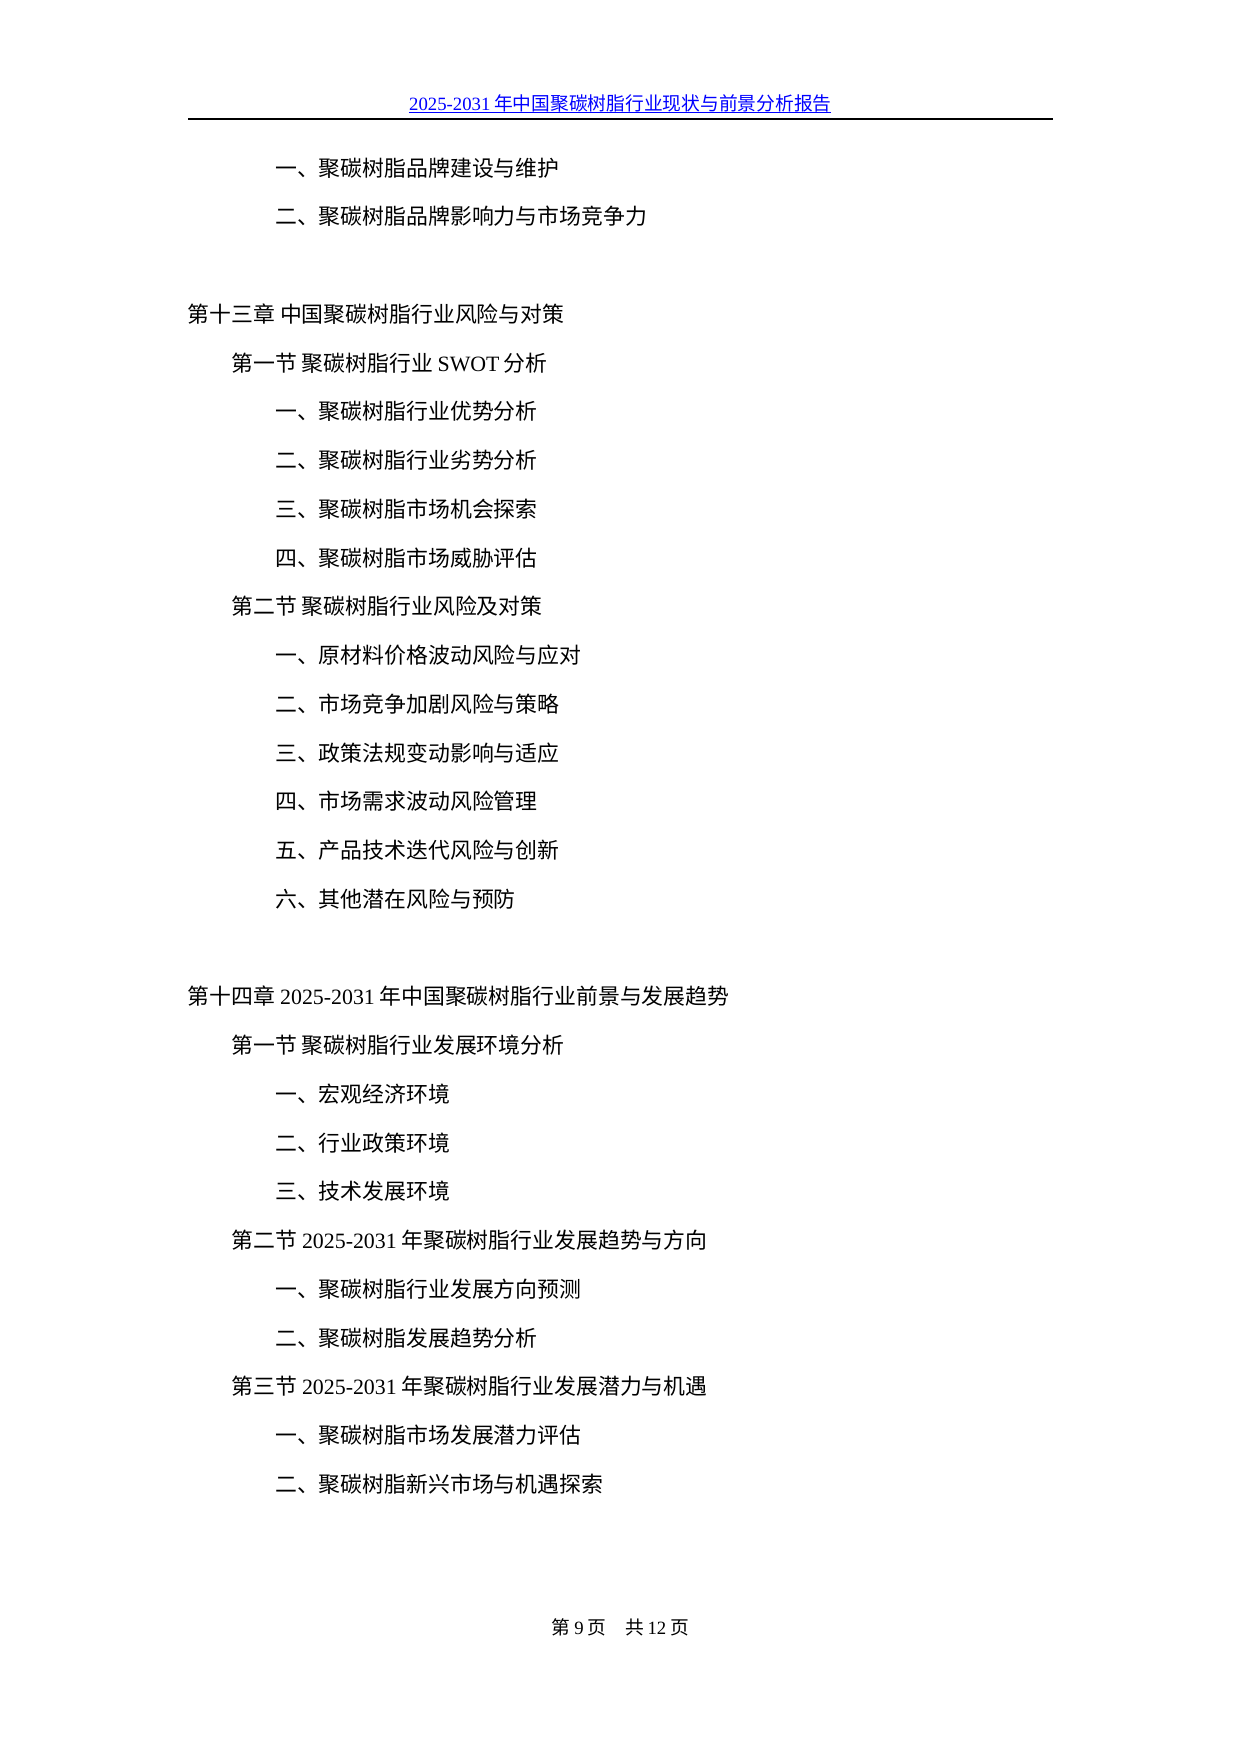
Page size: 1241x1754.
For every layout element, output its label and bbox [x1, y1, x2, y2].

text [187, 150, 1053, 1499]
